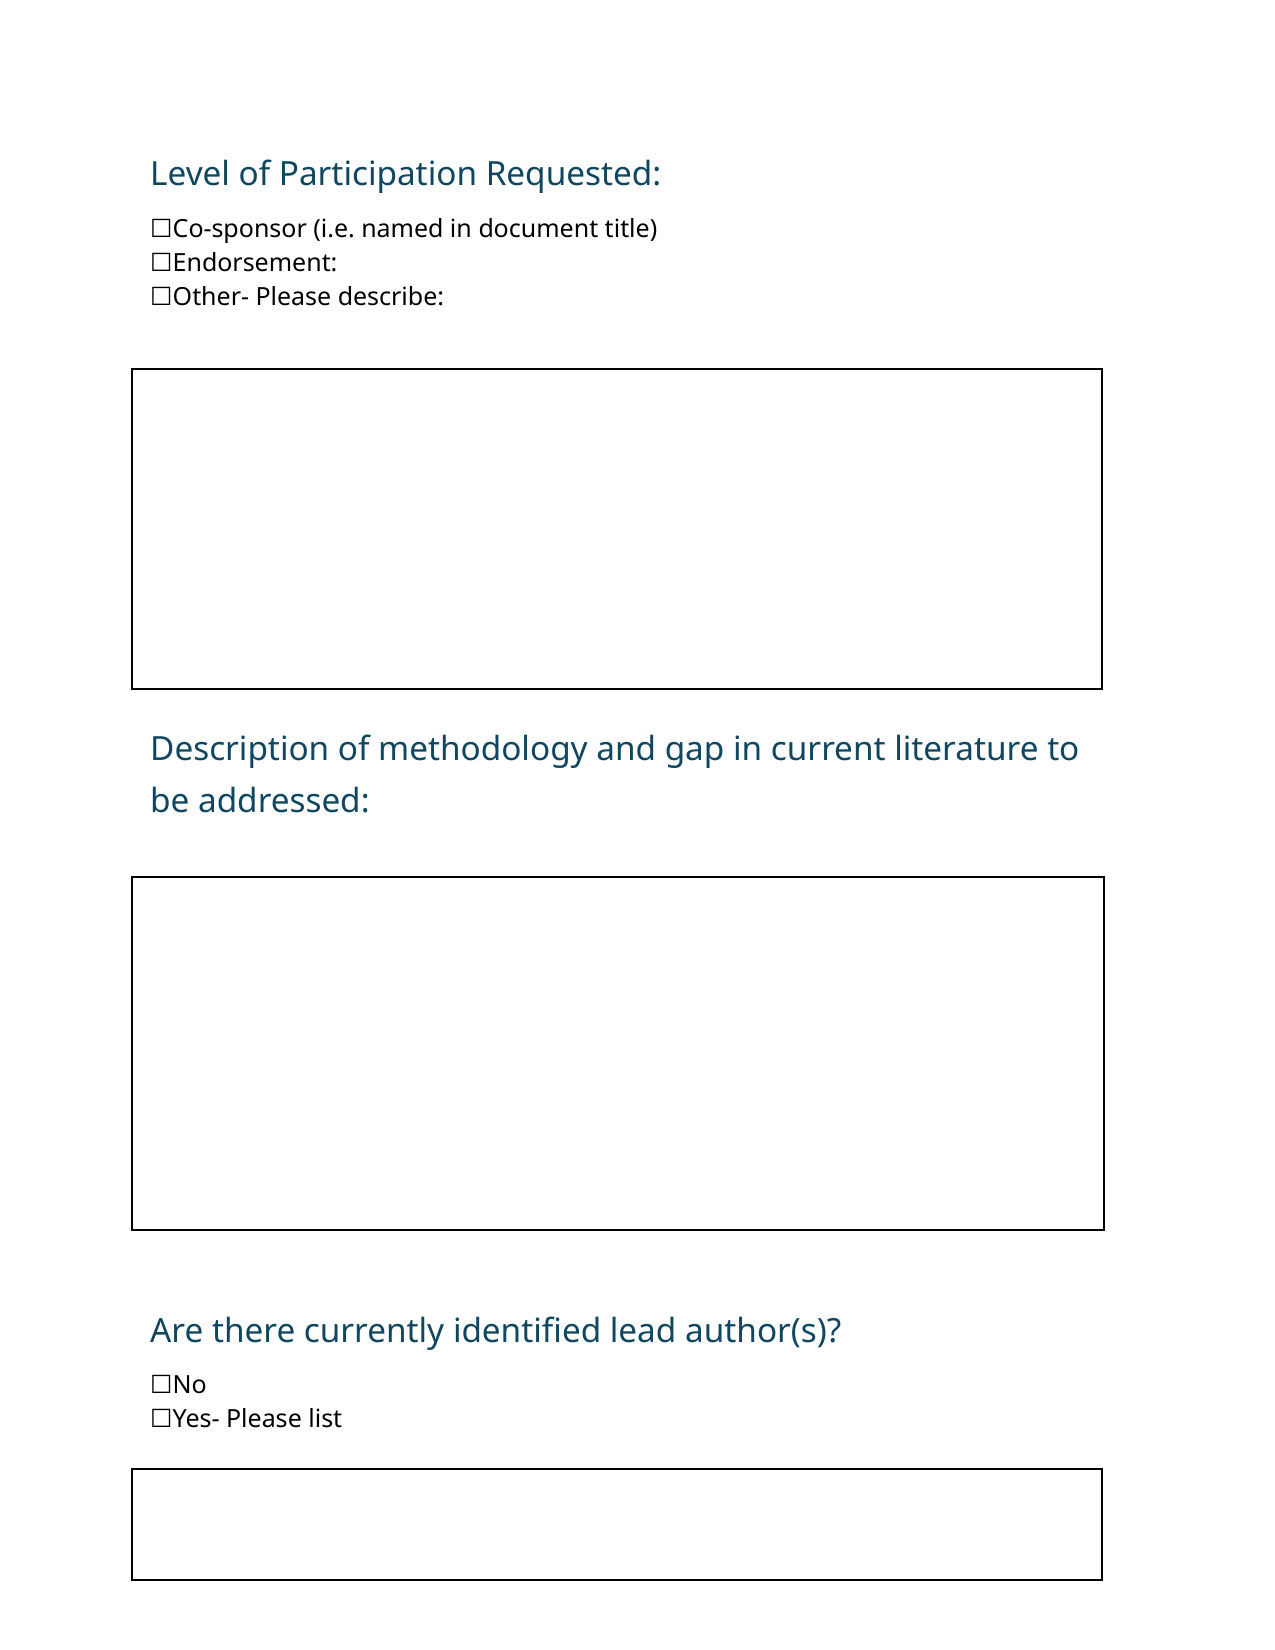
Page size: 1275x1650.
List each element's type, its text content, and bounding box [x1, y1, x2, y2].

text Other- Please describe: [150, 279, 1125, 313]
text Endorsement: [150, 244, 1125, 279]
subtitle Description of methodology and gap in current literature to be addressed: [150, 329, 1125, 823]
text No [150, 1367, 1125, 1401]
text Co-sponsor (i.e. named in document title) [150, 211, 1125, 244]
subtitle Level of Participation Requested: [150, 150, 1125, 195]
text Yes- Please list [150, 1401, 1125, 1435]
subtitle Are there currently identified lead author(s)? [150, 1306, 1125, 1352]
